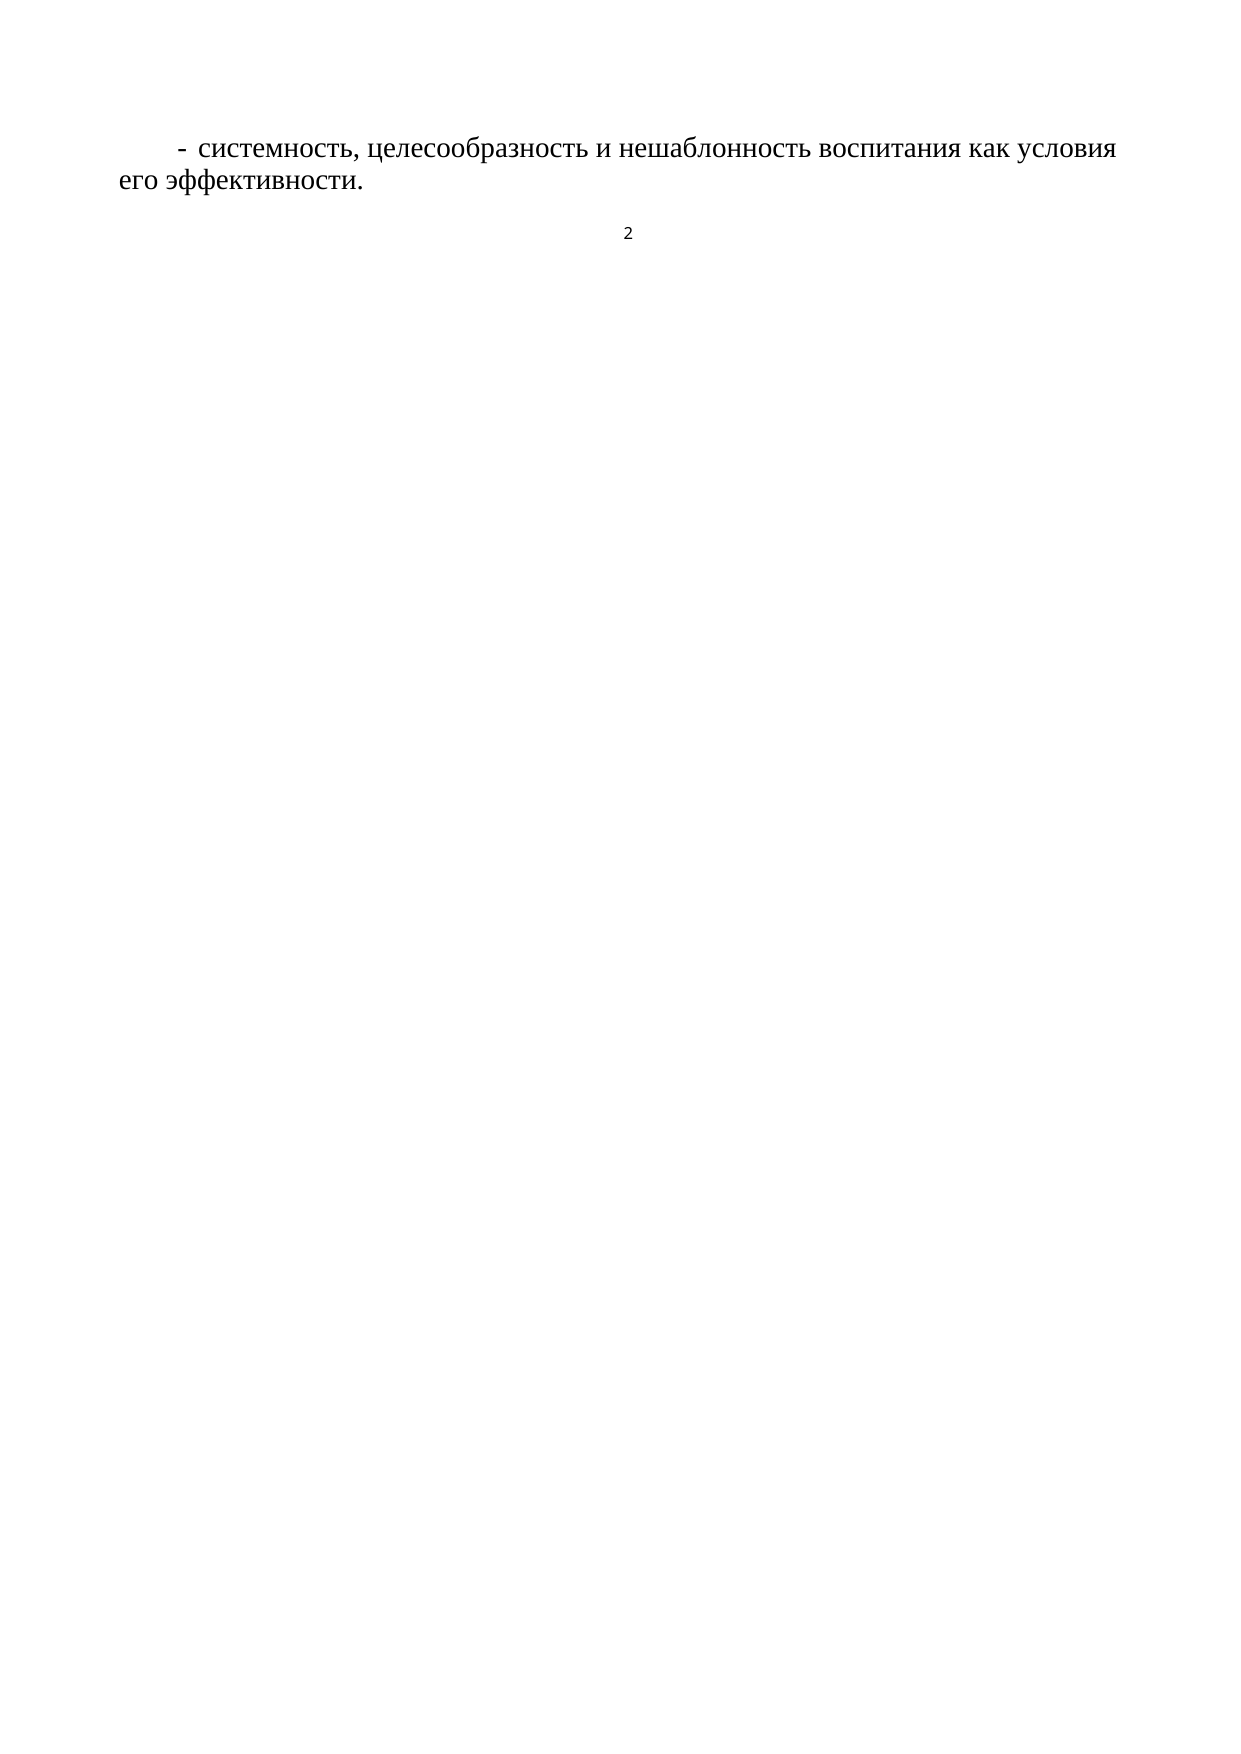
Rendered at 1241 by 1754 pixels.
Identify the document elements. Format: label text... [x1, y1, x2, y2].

text 2 [119, 222, 1137, 244]
list системность, целесообразность и нешаблонность воспитания как условия его эффективности. [119, 132, 1137, 196]
